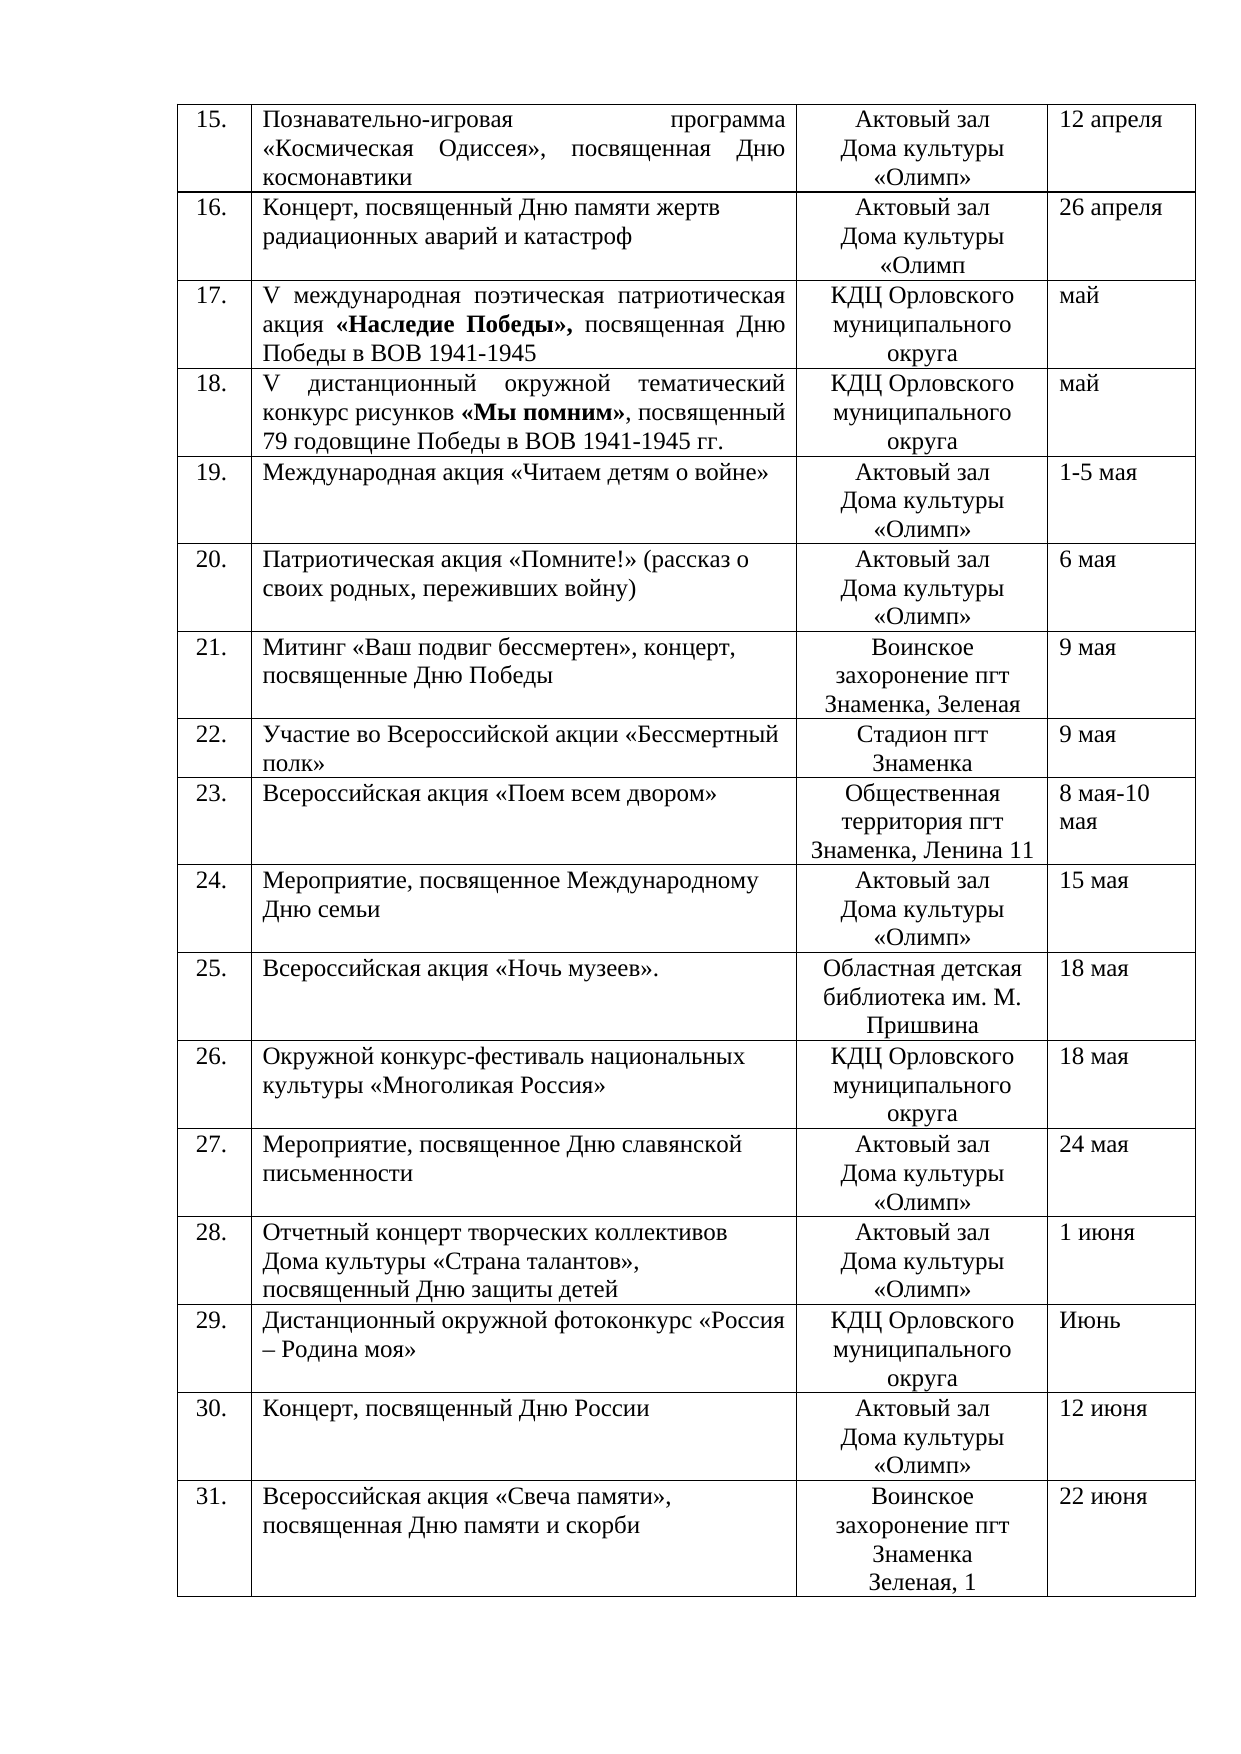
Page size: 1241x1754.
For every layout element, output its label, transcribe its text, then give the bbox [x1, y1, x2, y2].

table_cell [178, 778, 251, 864]
table_cell Воинское захоронение пгт Знаменка Зеленая, 1 [797, 1481, 1047, 1596]
table_cell 8 мая-10 мая [1048, 778, 1195, 864]
table_cell Концерт, посвященный Дню России [252, 1393, 796, 1480]
table_cell Мероприятие, посвященное Дню славянской письменности [252, 1129, 796, 1216]
table_cell май [1048, 369, 1195, 456]
table_cell 9 мая [1048, 632, 1195, 718]
table_cell Познавательно-игровая программа «Космическая Одиссея», посвященная Дню космонавтики [252, 105, 796, 191]
table_cell 12 апреля [1048, 105, 1195, 191]
table_cell Участие во Всероссийской акции «Бессмертный полк» [252, 719, 796, 777]
table_cell Всероссийская акция «Поем всем двором» [252, 778, 796, 864]
table_cell 15 мая [1048, 865, 1195, 952]
table_cell Общественная территория пгт Знаменка, Ленина 11 [797, 778, 1047, 864]
table_cell КДЦ Орловского муниципального округа [797, 281, 1047, 367]
table_cell [178, 105, 251, 191]
table_cell Стадион пгт Знаменка [797, 719, 1047, 777]
table_cell Митинг «Ваш подвиг бессмертен», концерт, посвященные Дню Победы [252, 632, 796, 718]
table_cell [178, 457, 251, 543]
table_cell 26 апреля [1048, 193, 1195, 279]
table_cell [797, 105, 1047, 191]
table_cell Актовый зал Дома культуры «Олимп» [797, 1217, 1047, 1304]
table_cell 18 мая [1048, 1041, 1195, 1128]
table_cell [178, 193, 251, 279]
table_cell 1 июня [1048, 1217, 1195, 1304]
table_cell 6 мая [1048, 544, 1195, 631]
table_cell V международная поэтическая патриотическая акция «Наследие Победы», посвященная Дню Победы в ВОВ 1941-1945 [252, 281, 796, 367]
table_cell [178, 544, 251, 631]
table_cell [178, 1041, 251, 1128]
table_cell 24 мая [1048, 1129, 1195, 1216]
table_cell [178, 1305, 251, 1392]
table_cell [178, 1481, 251, 1596]
table_cell V дистанционный окружной тематический конкурс рисунков «Мы помним», посвященный 79 годовщине Победы в ВОВ 1941-1945 гг. [252, 369, 796, 456]
table_cell Июнь [1048, 1305, 1195, 1392]
table_cell [178, 719, 251, 777]
table_cell Всероссийская акция «Свеча памяти», посвященная Дню памяти и скорби [252, 1481, 796, 1596]
table_cell [178, 1393, 251, 1480]
table_cell Актовый зал Дома культуры «Олимп» [797, 457, 1047, 543]
table_cell Актовый зал Дома культуры «Олимп» [797, 544, 1047, 631]
table_cell [178, 953, 251, 1040]
table_cell Актовый зал Дома культуры «Олимп» [797, 1393, 1047, 1480]
table_cell Актовый зал Дома культуры «Олимп» [797, 865, 1047, 952]
table_cell КДЦ Орловского муниципального округа [797, 1305, 1047, 1392]
table_cell КДЦ Орловского муниципального округа [797, 1041, 1047, 1128]
table_cell Патриотическая акция «Помните!» (рассказ о своих родных, переживших войну) [252, 544, 796, 631]
table_cell 9 мая [1048, 719, 1195, 777]
table_cell [178, 632, 251, 718]
table_cell Окружной конкурс-фестиваль национальных культуры «Многоликая Россия» [252, 1041, 796, 1128]
table_cell 12 июня [1048, 1393, 1195, 1480]
table_cell Областная детская библиотека им. М. Пришвина [797, 953, 1047, 1040]
table_cell 22 июня [1048, 1481, 1195, 1596]
table_cell Концерт, посвященный Дню памяти жертв радиационных аварий и катастроф [252, 193, 796, 279]
table_cell Мероприятие, посвященное Международному Дню семьи [252, 865, 796, 952]
table_cell [178, 281, 251, 367]
table_cell Актовый зал Дома культуры «Олимп [797, 193, 1047, 279]
table_cell [178, 1217, 251, 1304]
table_cell Отчетный концерт творческих коллективов Дома культуры «Страна талантов», посвященный Дню защиты детей [252, 1217, 796, 1304]
table_cell май [1048, 281, 1195, 367]
table_cell Всероссийская акция «Ночь музеев». [252, 953, 796, 1040]
table_cell [178, 865, 251, 952]
table_cell Воинское захоронение пгт Знаменка, Зеленая [797, 632, 1047, 718]
table_cell 18 мая [1048, 953, 1195, 1040]
table_cell Актовый зал Дома культуры «Олимп» [797, 1129, 1047, 1216]
table_cell 1-5 мая [1048, 457, 1195, 543]
table_cell КДЦ Орловского муниципального округа [797, 369, 1047, 456]
table_cell [178, 369, 251, 456]
table_cell Дистанционный окружной фотоконкурс «Россия – Родина моя» [252, 1305, 796, 1392]
table_cell [178, 1129, 251, 1216]
table_cell Международная акция «Читаем детям о войне» [252, 457, 796, 543]
